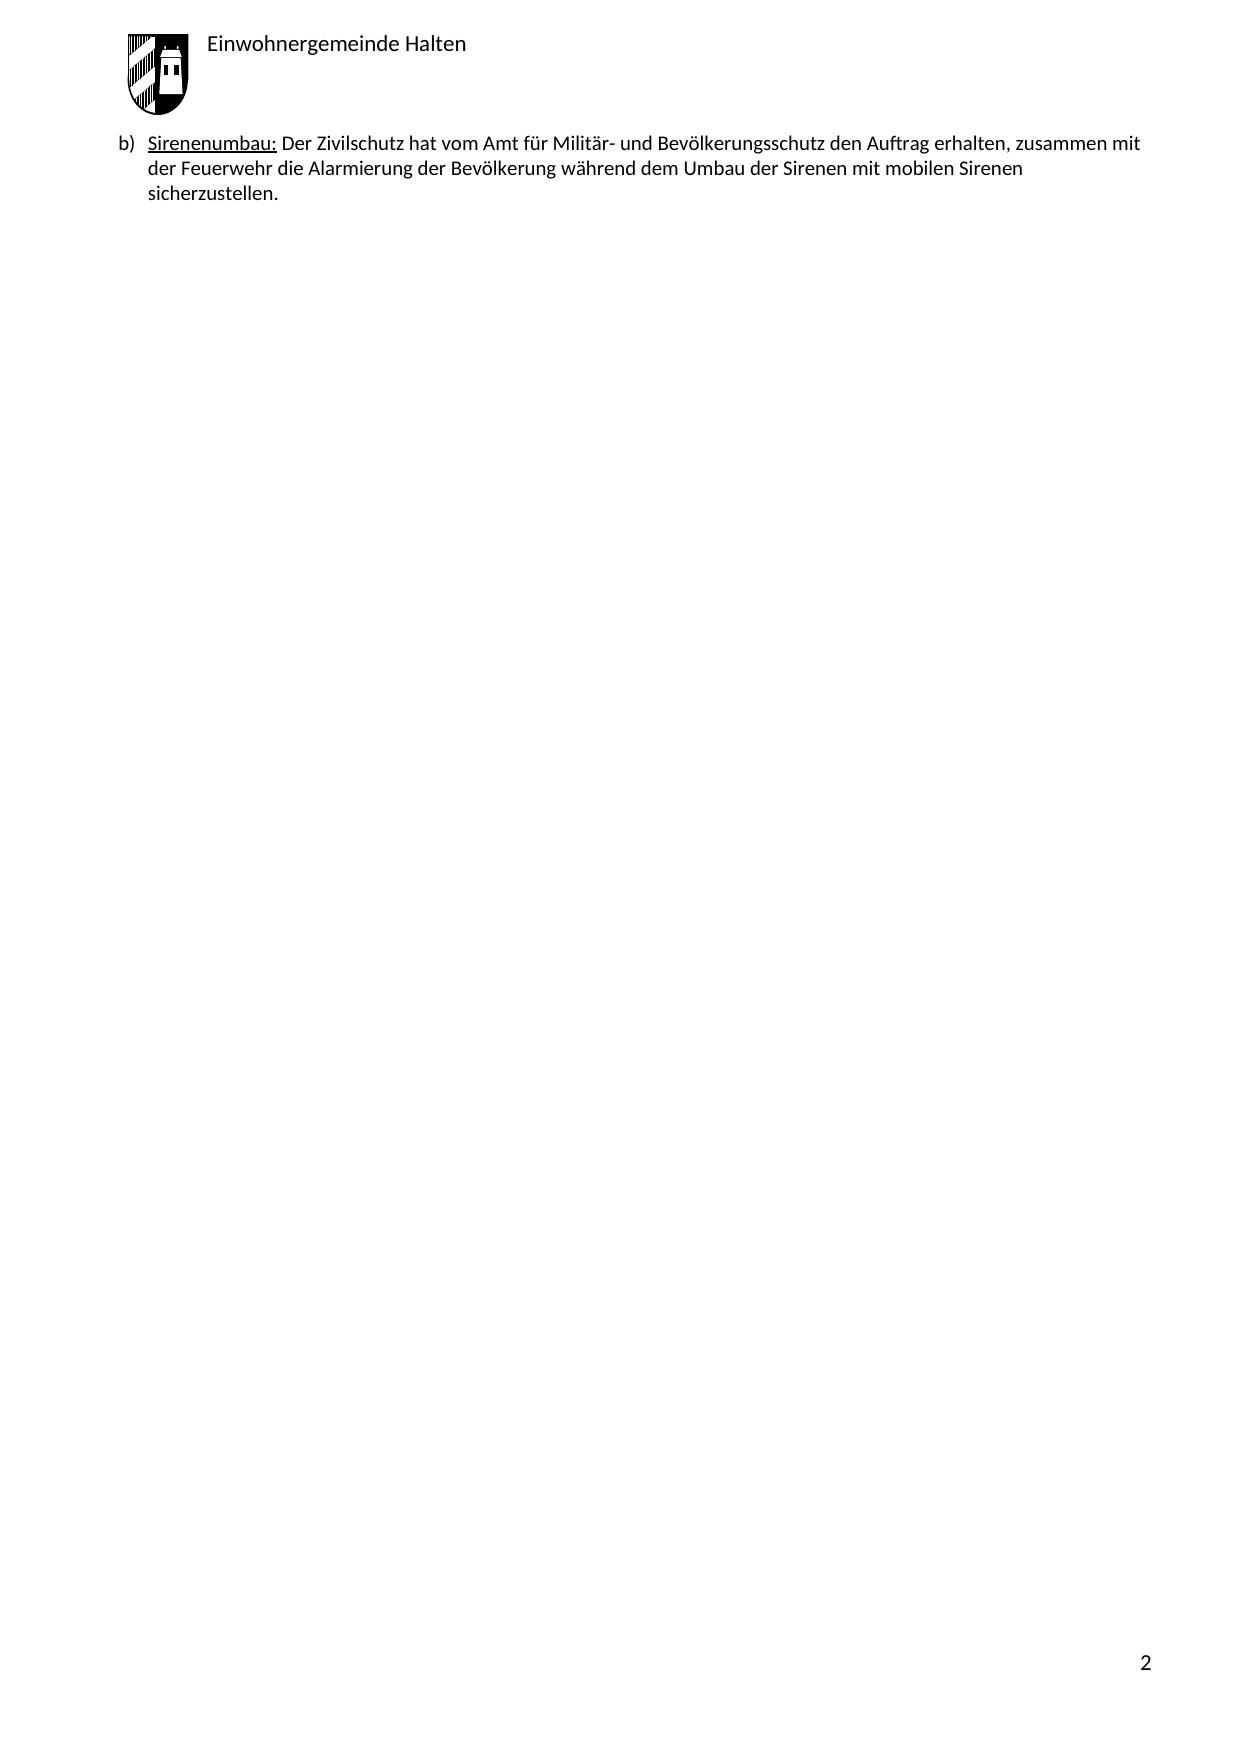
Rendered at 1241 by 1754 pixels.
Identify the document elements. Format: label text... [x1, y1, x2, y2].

text b) Sirenenumbau: Der Zivilschutz hat vom Amt für Militär- und Bevölkerungsschutz den Auftrag erhalten, zusammen mit der Feuerwehr die Alarmierung der Bevölkerung während dem Umbau der Sirenen mit mobilen Sirenen sicherzustellen. [118, 130, 1152, 206]
